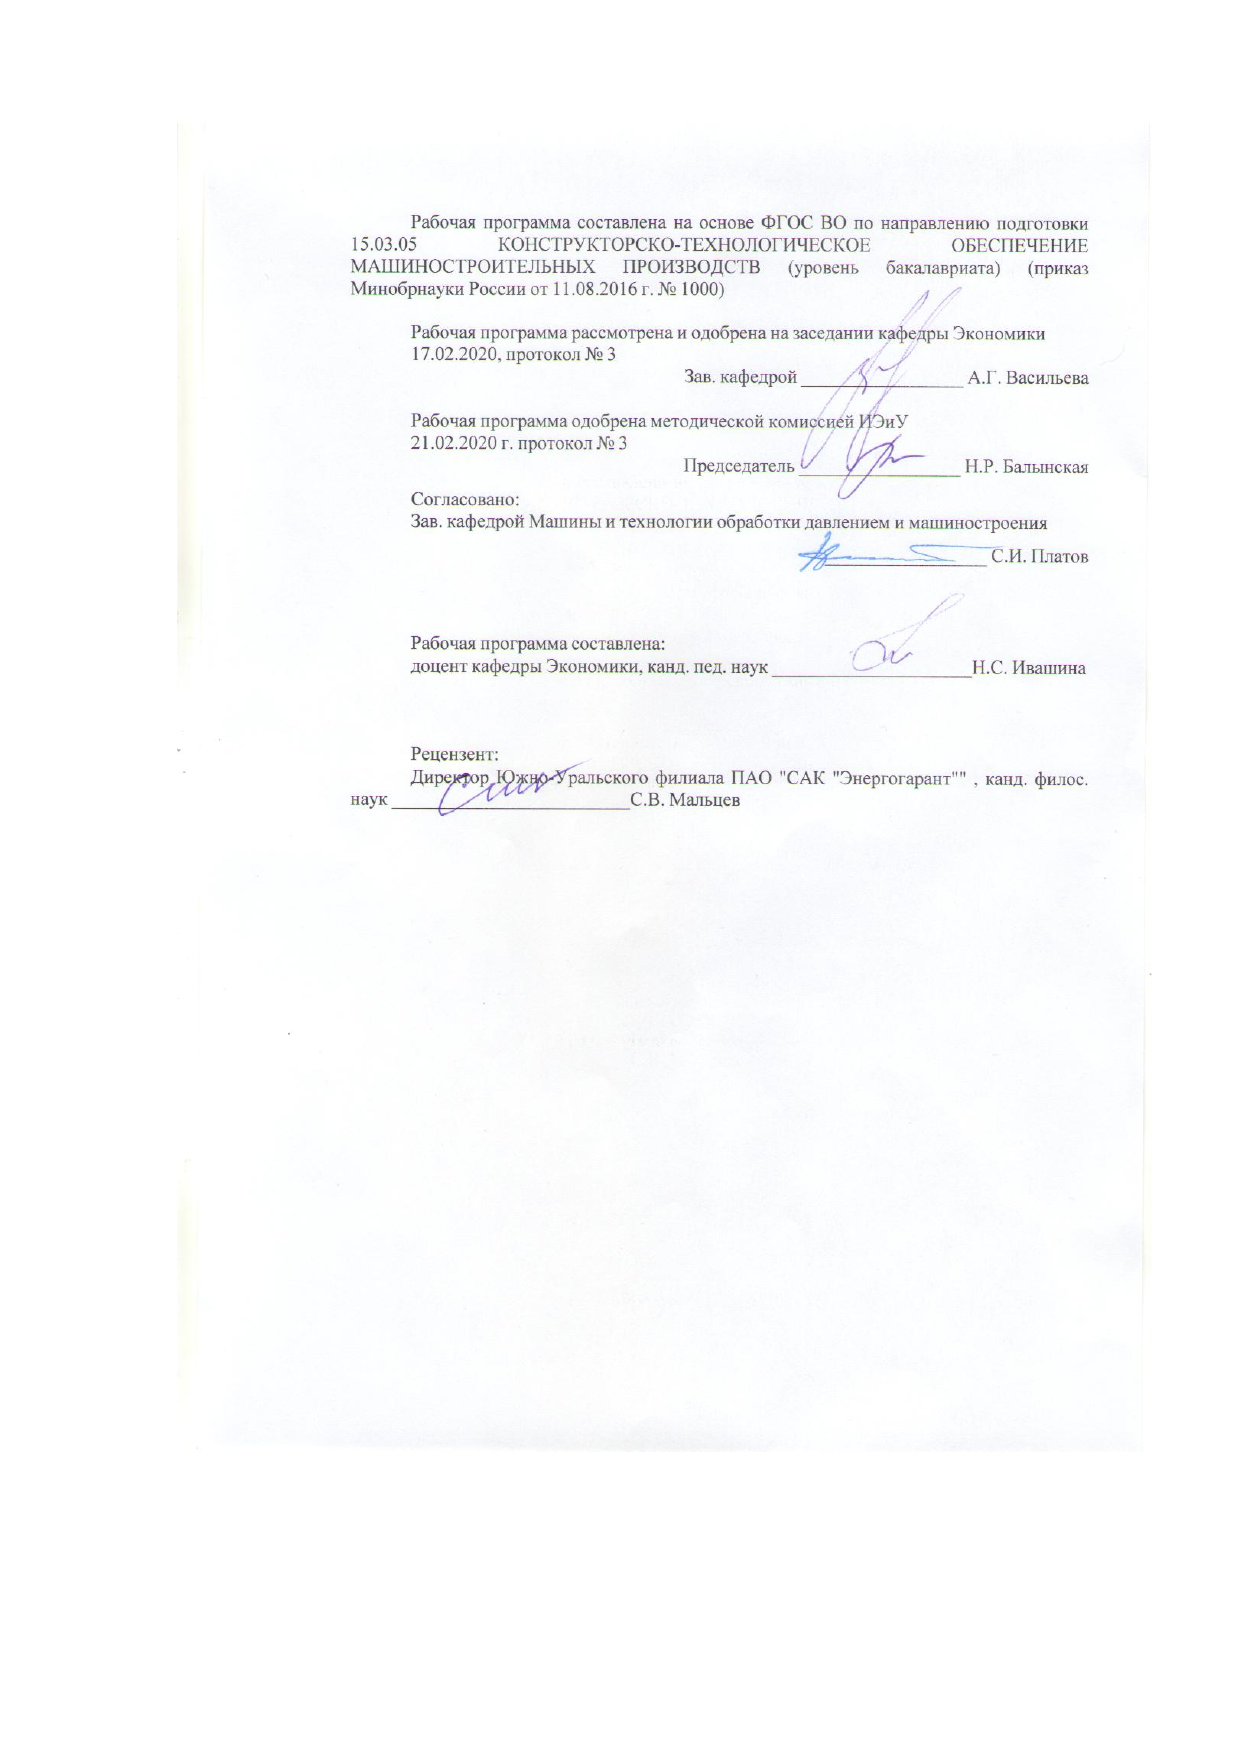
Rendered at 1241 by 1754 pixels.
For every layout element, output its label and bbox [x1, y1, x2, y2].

picture [177, 118, 1152, 1456]
